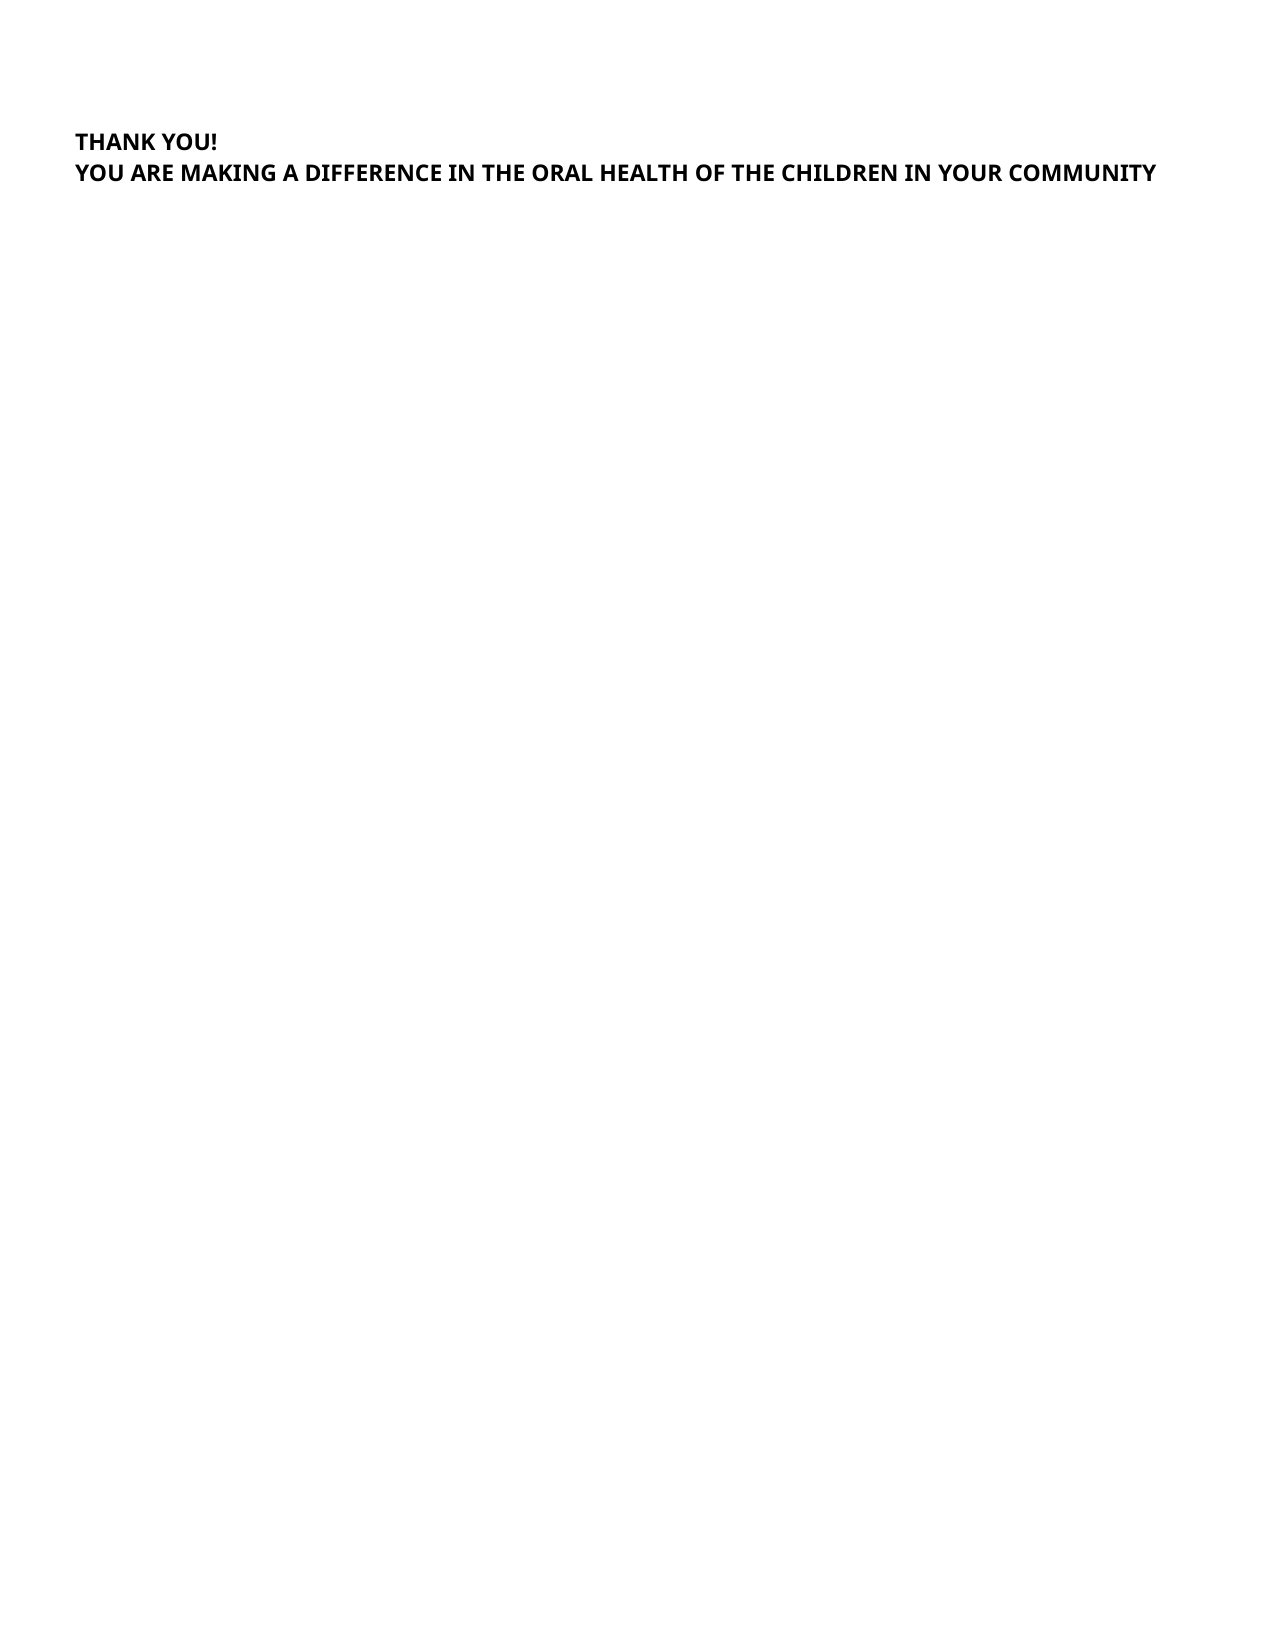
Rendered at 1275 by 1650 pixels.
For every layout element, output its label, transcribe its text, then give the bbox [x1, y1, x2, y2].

text YOU ARE MAKING A DIFFERENCE IN THE ORAL HEALTH OF THE CHILDREN IN YOUR COMMUNITY [75, 157, 1200, 188]
text THANK YOU! [75, 125, 1200, 157]
